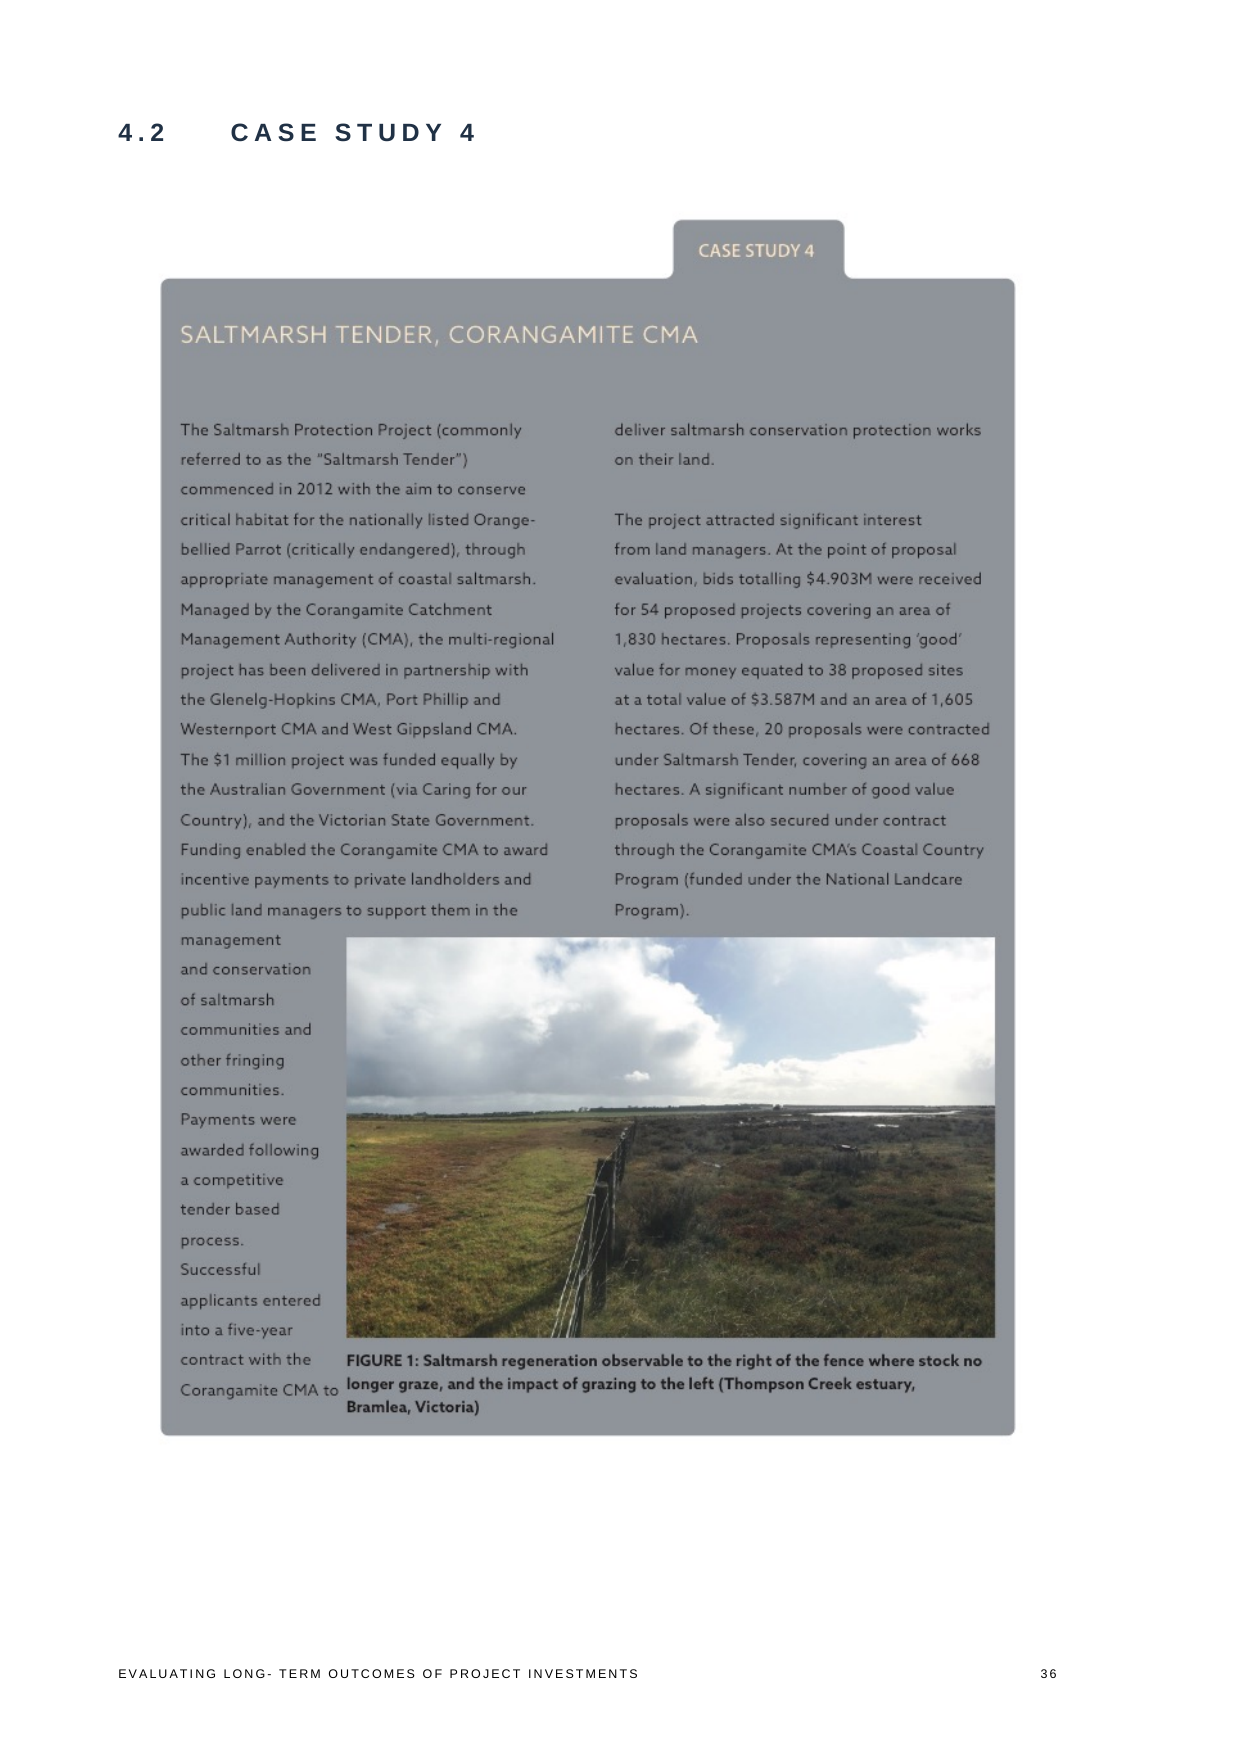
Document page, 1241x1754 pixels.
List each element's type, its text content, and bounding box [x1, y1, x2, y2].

subtitle case study 4 [118, 118, 1122, 147]
picture [118, 171, 1058, 1501]
